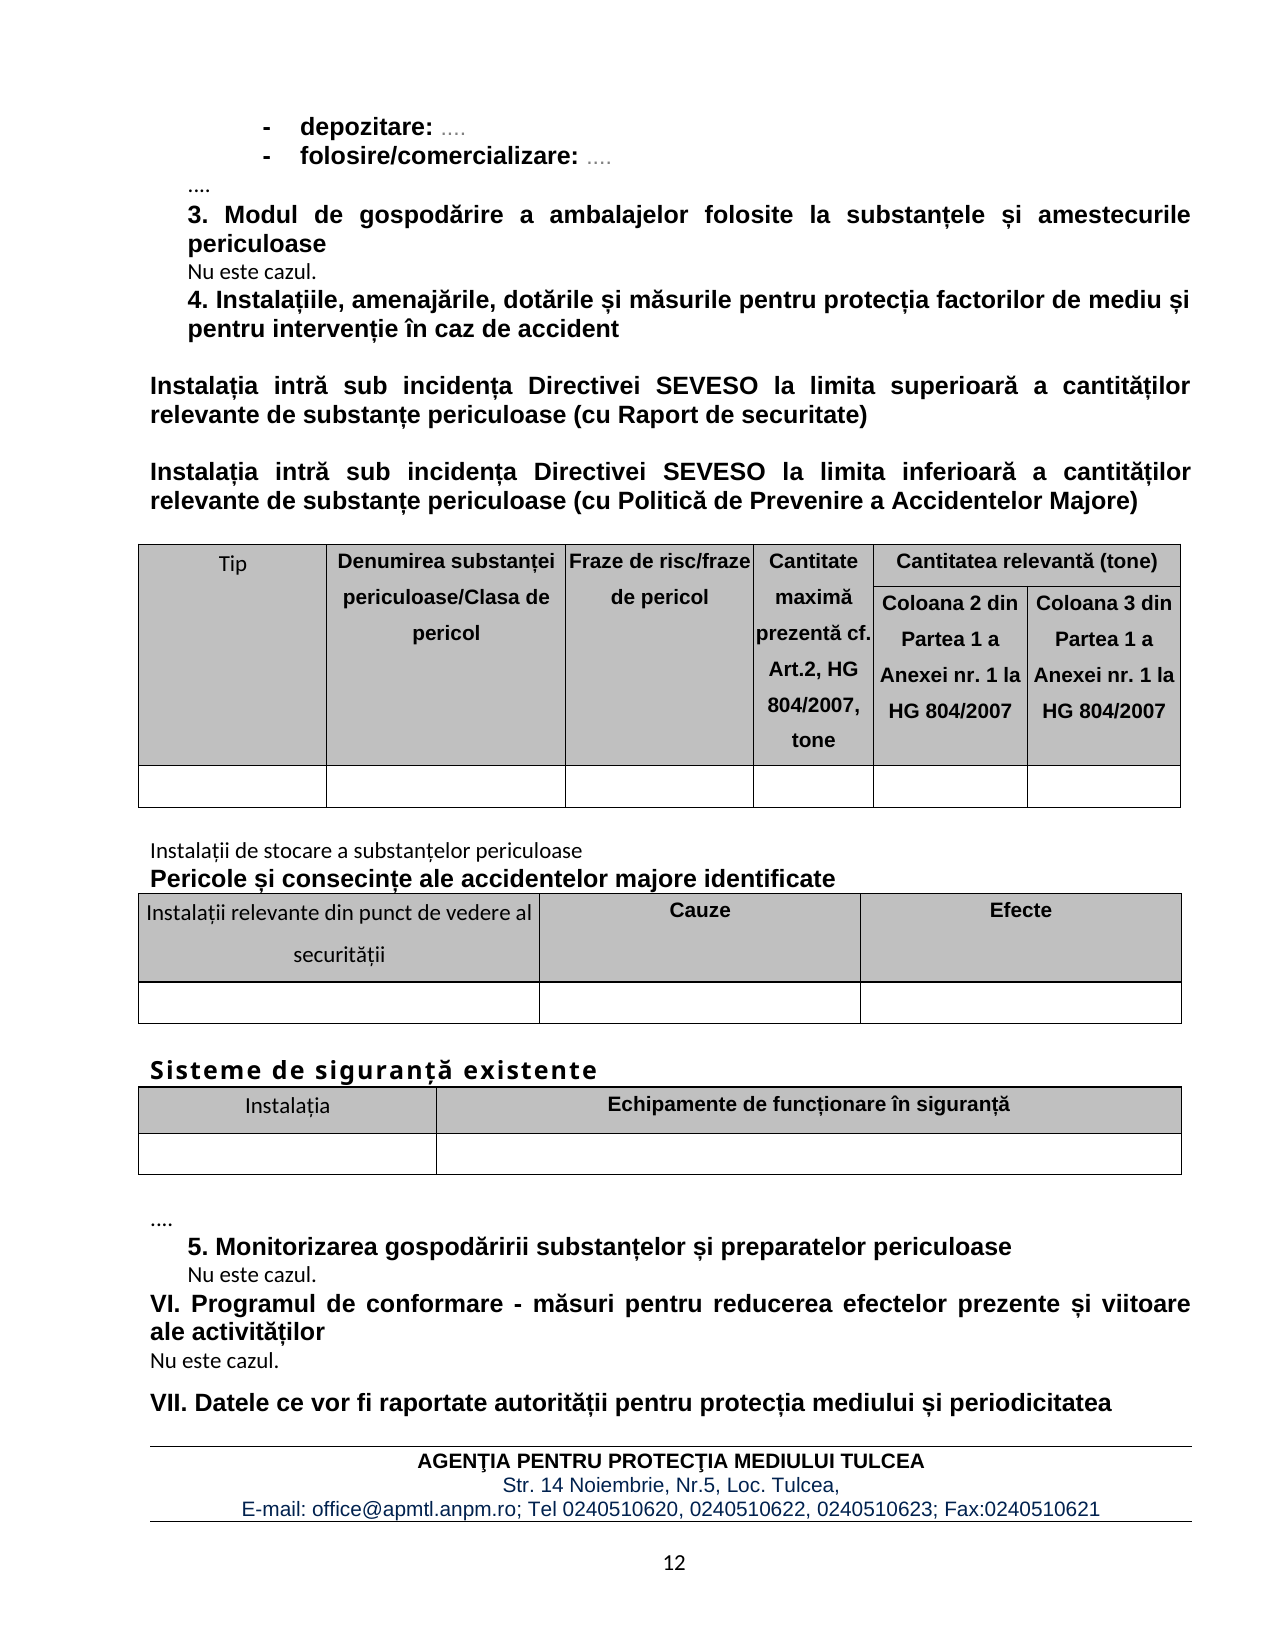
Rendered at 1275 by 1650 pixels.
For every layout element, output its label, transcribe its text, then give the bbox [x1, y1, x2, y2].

subtitle 5. Monitorizarea gospodăririi substanțelor și preparatelor periculoase [187, 1232, 1192, 1261]
text VI. Programul de conformare - măsuri pentru reducerea efectelor prezente și viitoare ale activităților [150, 1288, 1192, 1346]
text VII. Datele ce vor fi raportate autorității pentru protecția mediului și periodicitatea [150, 1388, 1192, 1417]
list folosire/comercializare: [262, 141, 1192, 170]
subtitle 4. Instalațiile, amenajările, dotările și măsurile pentru protecția factorilor de mediu și pentru intervenție în caz de accident [187, 285, 1192, 343]
list depozitare: [262, 112, 1192, 141]
subtitle 3. Modul de gospodărire a ambalajelor folosite la substanțele și amestecurile periculoase [187, 200, 1192, 257]
